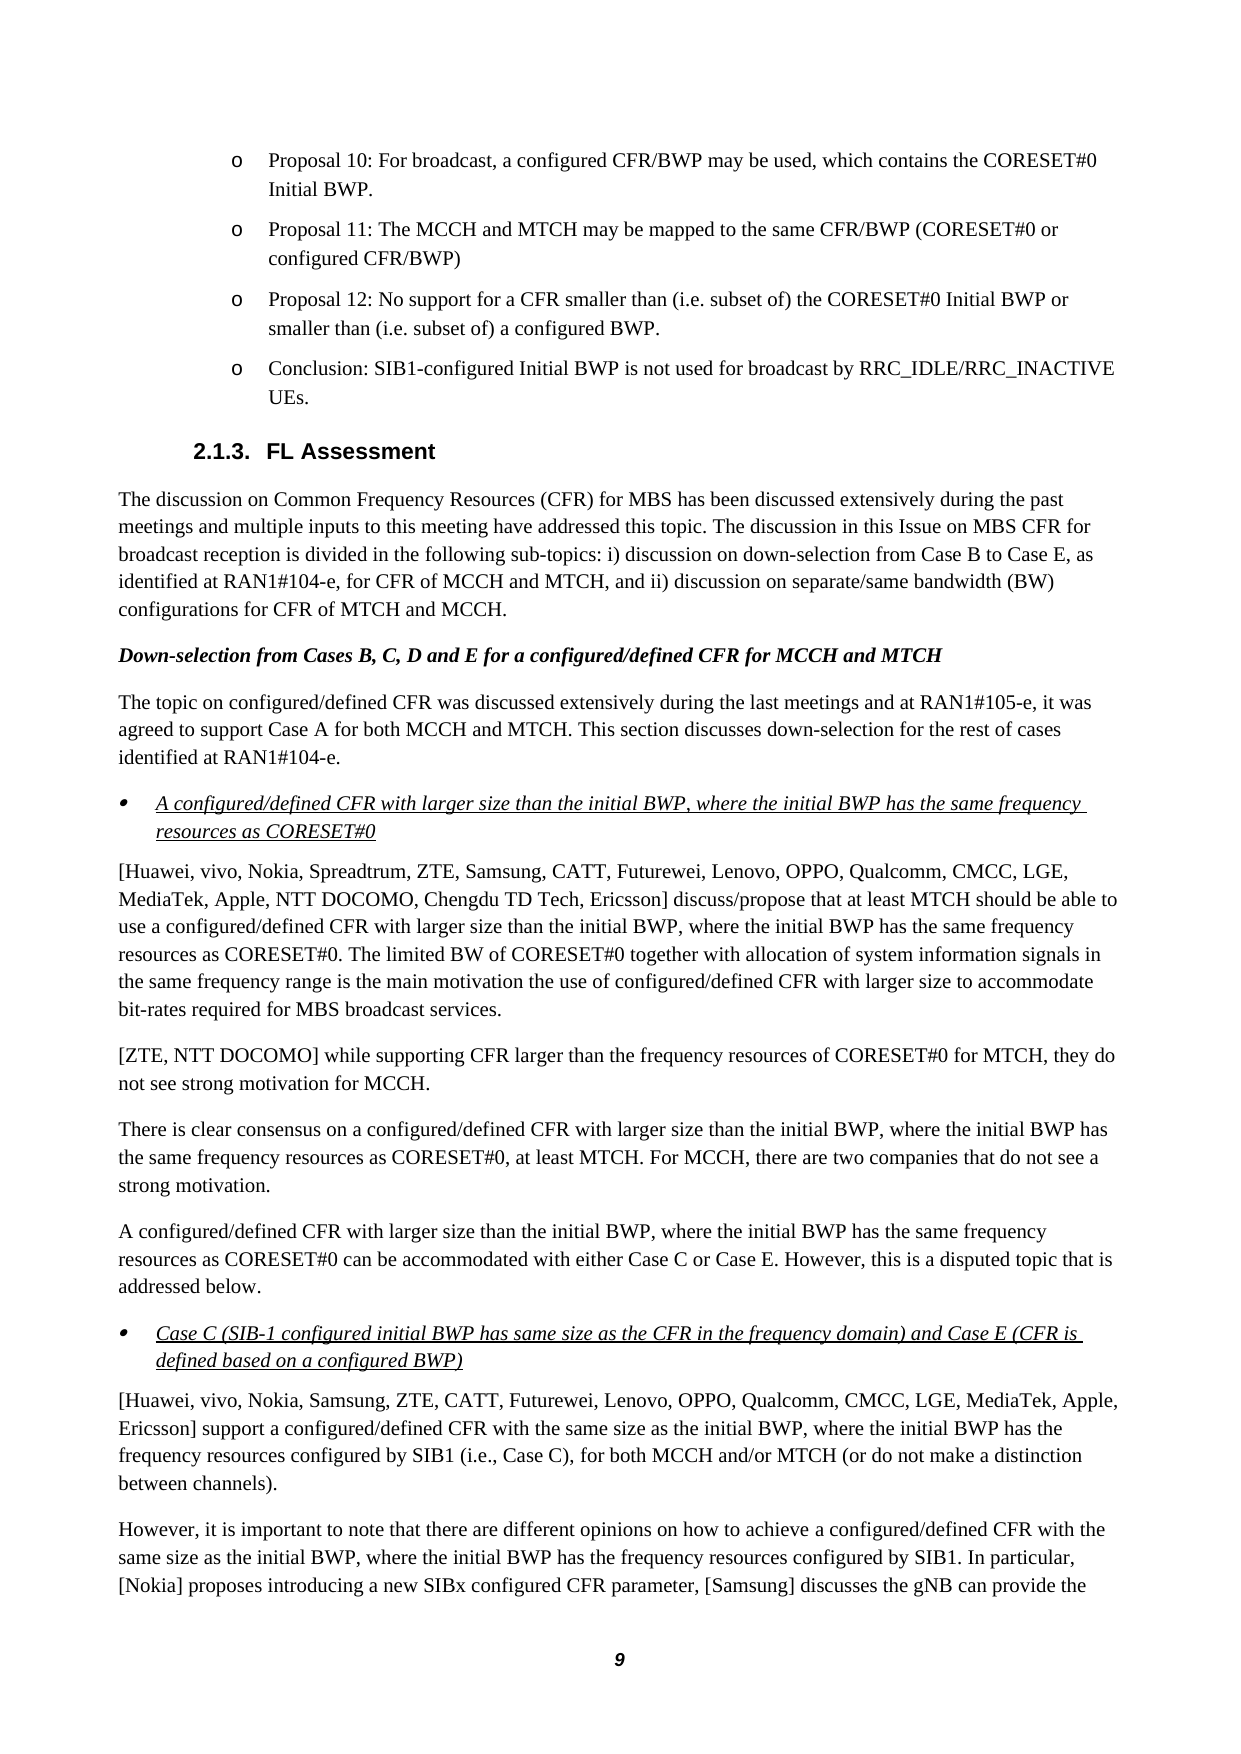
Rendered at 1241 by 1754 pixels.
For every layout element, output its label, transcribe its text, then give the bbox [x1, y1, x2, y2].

text [Huawei, vivo, Nokia, Samsung, ZTE, CATT, Futurewei, Lenovo, OPPO, Qualcomm, CMCC, LGE, MediaTek, Apple, Ericsson] support a configured/defined CFR with the same size as the initial BWP, where the initial BWP has the frequency resources configured by SIB1 (i.e., Case C), for both MCCH and/or MTCH (or do not make a distinction between channels). [118, 1388, 1122, 1495]
subtitle FL Assessment [193, 438, 1122, 464]
text The topic on configured/defined CFR was discussed extensively during the last meetings and at RAN1#105-e, it was agreed to support Case A for both MCCH and MTCH. This section discusses down-selection for the rest of cases identified at RAN1#104-e. [118, 690, 1122, 769]
text Down-selection from Cases B, C, D and E for a configured/defined CFR for MCCH and MTCH [118, 643, 1122, 667]
list Case C (SIB-1 configured initial BWP has same size as the CFR in the frequency domain) and Case E (CFR is defined based on a configured BWP) [118, 1321, 1122, 1372]
text There is clear consensus on a configured/defined CFR with larger size than the initial BWP, where the initial BWP has the same frequency resources as CORESET#0, at least MTCH. For MCCH, there are two companies that do not see a strong motivation. [118, 1117, 1122, 1197]
text A configured/defined CFR with larger size than the initial BWP, where the initial BWP has the same frequency resources as CORESET#0 can be accommodated with either Case C or Case E. However, this is a disputed topic that is addressed below. [118, 1219, 1122, 1298]
list A configured/defined CFR with larger size than the initial BWP, where the initial BWP has the same frequency resources as CORESET#0 [118, 791, 1122, 843]
list Proposal 12: No support for a CFR smaller than (i.e. subset of) the CORESET#0 Initial BWP or smaller than (i.e. subset of) a configured BWP. [231, 286, 1122, 340]
list Proposal 10: For broadcast, a configured CFR/BWP may be used, which contains the CORESET#0 Initial BWP. [231, 148, 1122, 201]
text [Huawei, vivo, Nokia, Spreadtrum, ZTE, Samsung, CATT, Futurewei, Lenovo, OPPO, Qualcomm, CMCC, LGE, MediaTek, Apple, NTT DOCOMO, Chengdu TD Tech, Ericsson] discuss/propose that at least MTCH should be able to use a configured/defined CFR with larger size than the initial BWP, where the initial BWP has the same frequency resources as CORESET#0. The limited BW of CORESET#0 together with allocation of system information signals in the same frequency range is the main motivation the use of configured/defined CFR with larger size to accommodate bit-rates required for MBS broadcast services. [118, 859, 1122, 1021]
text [118, 1517, 1122, 1597]
text [ZTE, NTT DOCOMO] while supporting CFR larger than the frequency resources of CORESET#0 for MTCH, they do not see strong motivation for MCCH. [118, 1043, 1122, 1095]
text The discussion on Common Frequency Resources (CFR) for MBS has been discussed extensively during the past meetings and multiple inputs to this meeting have addressed this topic. The discussion in this Issue on MBS CFR for broadcast reception is divided in the following sub-topics: i) discussion on down-selection from Case B to Case E, as identified at RAN1#104-e, for CFR of MCCH and MTCH, and ii) discussion on separate/same bandwidth (BW) configurations for CFR of MTCH and MCCH. [118, 487, 1122, 621]
list Proposal 11: The MCCH and MTCH may be mapped to the same CFR/BWP (CORESET#0 or configured CFR/BWP) [231, 217, 1122, 270]
list Conclusion: SIB1-configured Initial BWP is not used for broadcast by RRC_IDLE/RRC_INACTIVE UEs. [231, 356, 1122, 409]
